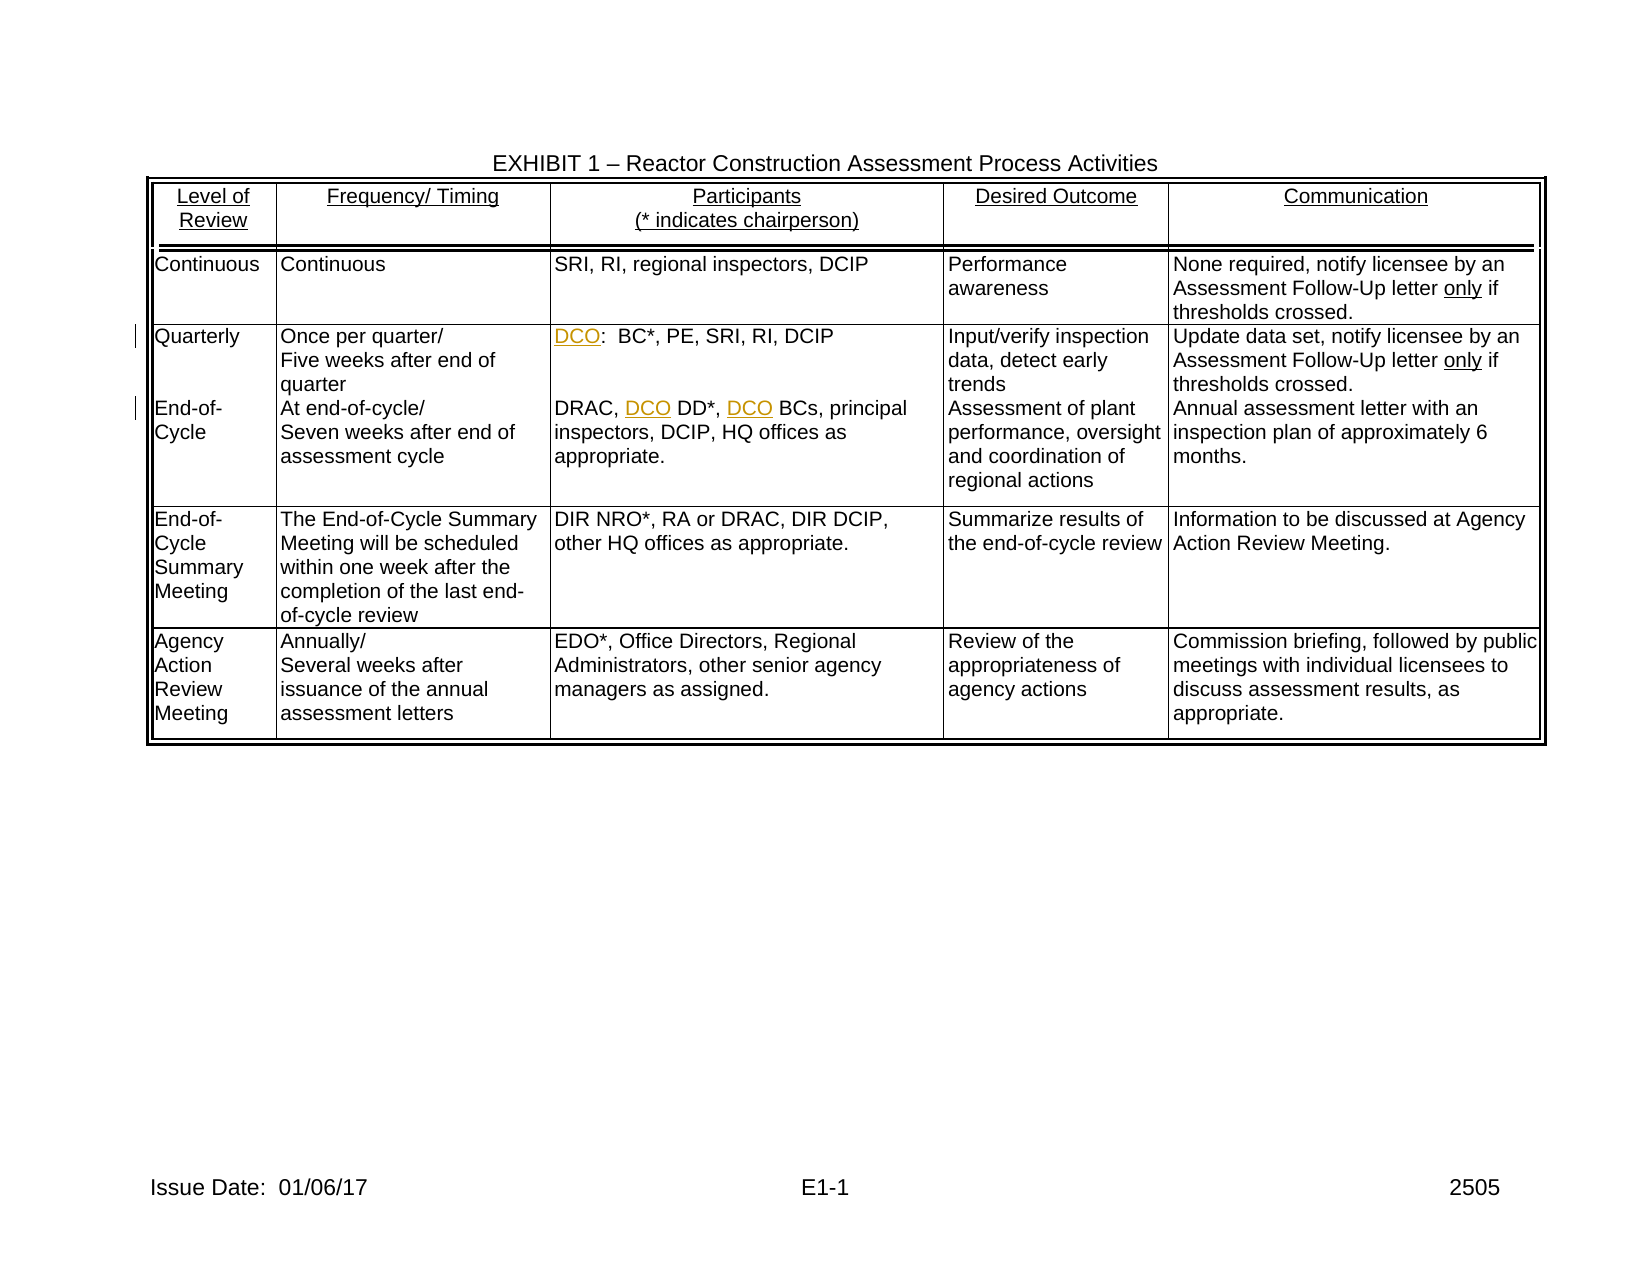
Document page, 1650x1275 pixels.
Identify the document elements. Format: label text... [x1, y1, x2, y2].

table_cell Summarize results of the end-of-cycle review [944, 507, 1168, 627]
table_cell Performance awareness [944, 252, 1168, 324]
table_cell Information to be discussed at Agency Action Review Meeting. [1169, 507, 1539, 627]
table_cell Annual assessment letter with an inspection plan of approximately 6 months. [1169, 396, 1539, 506]
table_cell Review of the appropriateness of agency actions [944, 629, 1168, 738]
table_cell Update data set, notify licensee by an Assessment Follow-Up letter only if thresholds crossed. [1169, 325, 1539, 396]
table_header Communication [1169, 179, 1543, 244]
table_cell Continuous [277, 252, 550, 324]
table_header Desired Outcome [944, 184, 1168, 244]
table_cell SRI, RI, regional inspectors, DCIP [551, 252, 943, 324]
table_cell Assessment of plant performance, oversight and coordination of regional actions [944, 396, 1168, 506]
table_cell Continuous [150, 244, 276, 324]
table_header Level of Review [150, 179, 276, 244]
table_cell DIR NRO*, RA or DRAC, DIR DCIP, other HQ offices as appropriate. [551, 507, 943, 627]
table_cell End-of-Cycle Summary Meeting [154, 507, 276, 627]
table_cell EDO*, Office Directors, Regional Administrators, other senior agency managers as assigned. [551, 629, 943, 738]
table_cell At end-of-cycle/ Seven weeks after end of assessment cycle [277, 396, 550, 506]
table_cell End-of-Cycle [154, 396, 276, 506]
table_cell Input/verify inspection data, detect early trends [944, 325, 1168, 396]
table_cell Agency Action Review Meeting [154, 629, 276, 738]
text EXHIBIT 1 – Reactor Construction Assessment Process Activities [150, 150, 1500, 176]
table_cell Annually/ Several weeks after issuance of the annual assessment letters [277, 629, 550, 738]
table_header Frequency/ Timing [277, 184, 550, 244]
table_cell Quarterly [154, 325, 276, 396]
table_cell Commission briefing, followed by public meetings with individual licensees to discuss assessment results, as appropriate. [1169, 629, 1539, 738]
table_cell : BC*, PE, SRI, RI, DCIP [551, 325, 943, 396]
table_cell DRAC, DD*, BCs, principal inspectors, DCIP, HQ offices as appropriate. [551, 396, 943, 506]
table_header Participants (* indicates chairperson) [551, 184, 943, 244]
table_cell The End-of-Cycle Summary Meeting will be scheduled within one week after the completion of the last end-of-cycle review [277, 507, 550, 627]
table_cell Once per quarter/ Five weeks after end of quarter [277, 325, 550, 396]
table_cell None required, notify licensee by an Assessment Follow-Up letter only if thresholds crossed. [1169, 244, 1543, 324]
